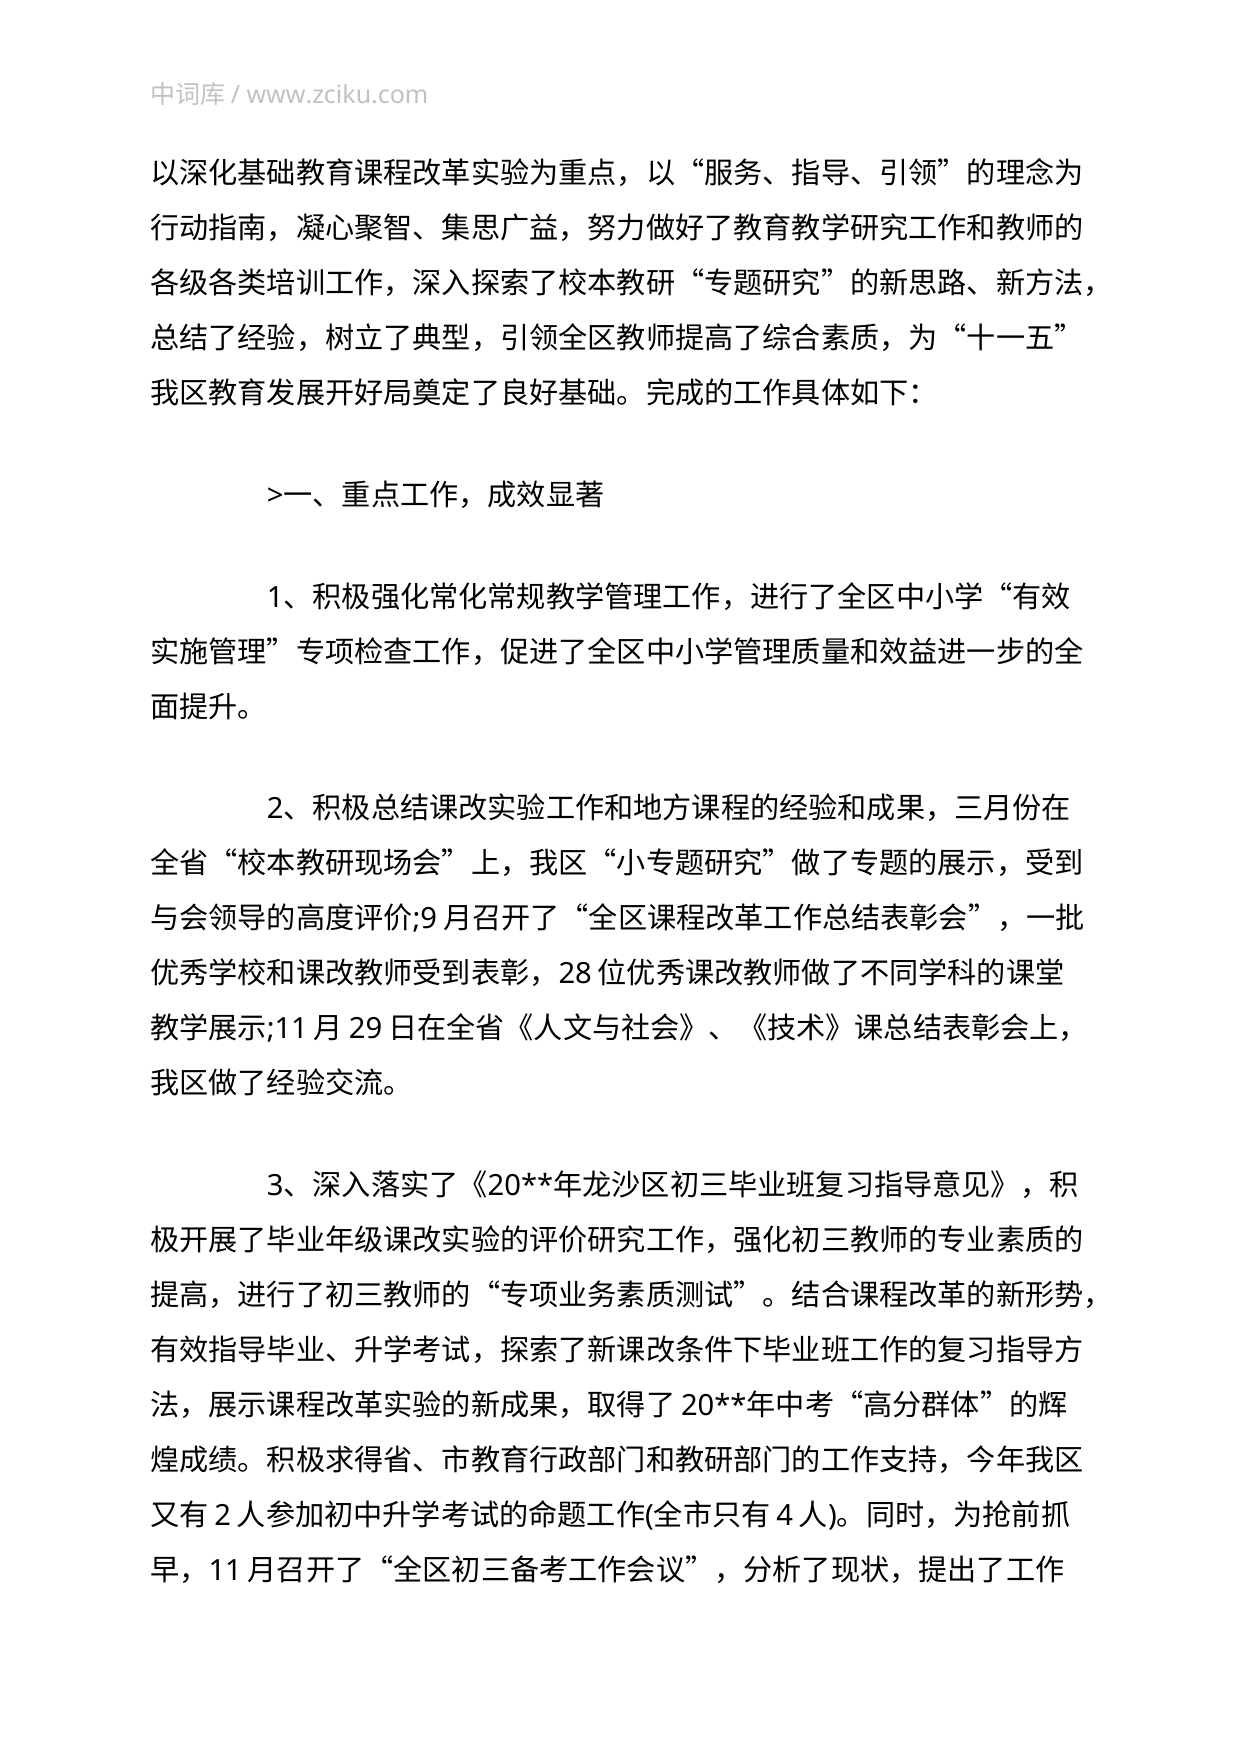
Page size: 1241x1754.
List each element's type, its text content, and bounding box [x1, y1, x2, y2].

text >一、重点工作，成效显著 [150, 471, 1090, 514]
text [150, 1162, 1090, 1589]
text 1、积极强化常化常规教学管理工作，进行了全区中小学“有效实施管理”专项检查工作，促进了全区中小学管理质量和效益进一步的全面提升。 [150, 573, 1090, 726]
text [150, 150, 1090, 412]
text 2、积极总结课改实验工作和地方课程的经验和成果，三月份在全省“校本教研现场会”上，我区“小专题研究”做了专题的展示，受到与会领导的高度评价;9月召开了“全区课程改革工作总结表彰会”，一批优秀学校和课改教师受到表彰，28位优秀课改教师做了不同学科的课堂教学展示;11月29日在全省《人文与社会》、《技术》课总结表彰会上，我区做了经验交流。 [150, 785, 1090, 1102]
